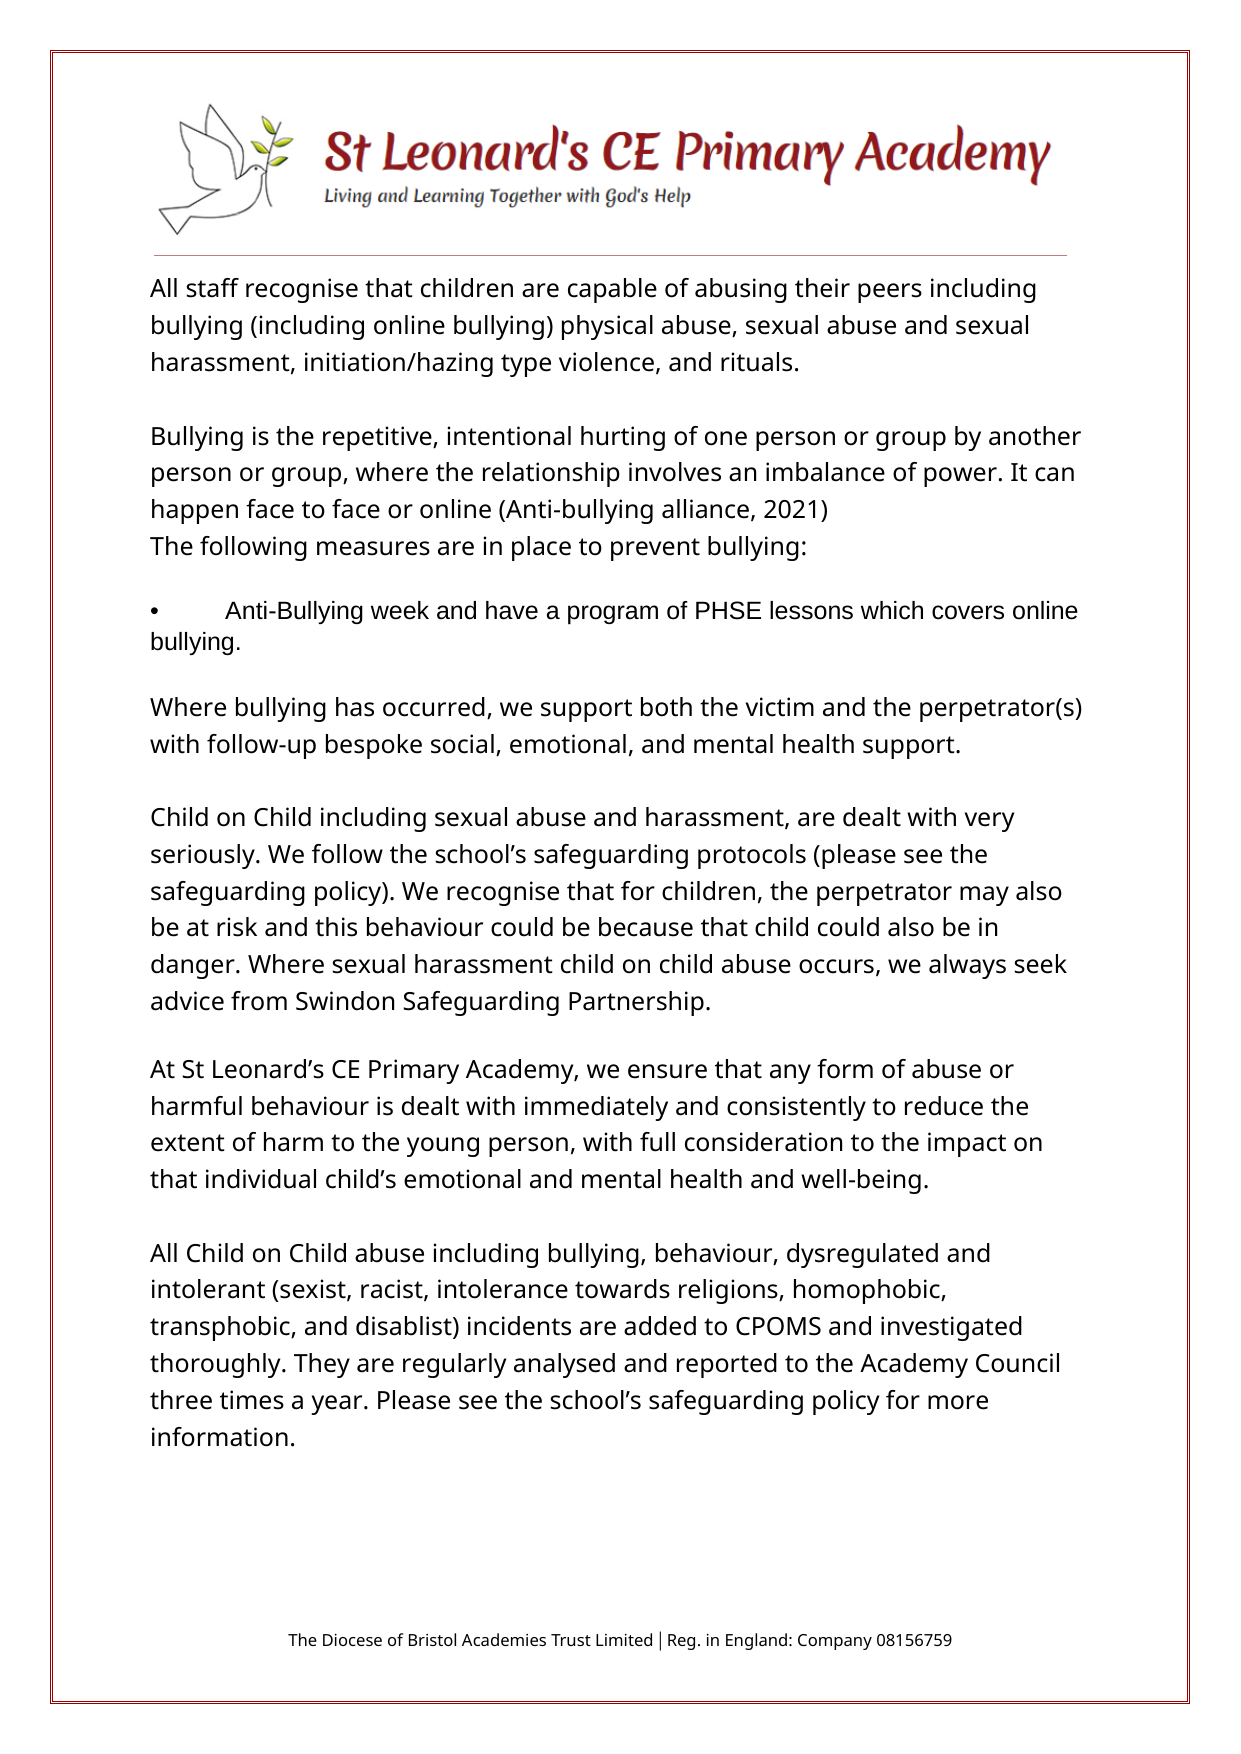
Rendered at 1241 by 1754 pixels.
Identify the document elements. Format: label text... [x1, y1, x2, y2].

text Bullying is the repetitive, intentional hurting of one person or group by another person or group, where the relationship involves an imbalance of power. It can happen face to face or online (Anti-bullying alliance, 2021) [150, 418, 1090, 526]
text At St Leonard’s CE Primary Academy, we ensure that any form of abuse or harmful behaviour is dealt with immediately and consistently to reduce the extent of harm to the young person, with full consideration to the impact on that individual child’s emotional and mental health and well-being. [150, 1051, 1090, 1196]
text All Child on Child abuse including bullying, behaviour, dysregulated and intolerant (sexist, racist, intolerance towards religions, homophobic, transphobic, and disablist) incidents are added to CPOMS and investigated thoroughly. They are regularly analysed and reported to the Academy Council three times a year. Please see the school’s safeguarding policy for more information. [150, 1235, 1090, 1453]
picture [154, 91, 1068, 256]
text All staff recognise that children are capable of abusing their peers including bullying (including online bullying) physical abuse, sexual abuse and sexual harassment, initiation/hazing type violence, and rituals. [150, 271, 1090, 379]
text Child on Child including sexual abuse and harassment, are dealt with very seriously. We follow the school’s safeguarding protocols (please see the safeguarding policy). We recognise that for children, the perpetrator may also be at risk and this behaviour could be because that child could also be in danger. Where sexual harassment child on child abuse occurs, we always seek advice from Swindon Safeguarding Partnership. [150, 800, 1090, 1018]
text Where bullying has occurred, we support both the victim and the perpetrator(s) with follow-up bespoke social, emotional, and mental health support. [150, 689, 1090, 760]
text • Anti-Bullying week and have a program of PHSE lessons which covers online bullying. [150, 596, 1090, 656]
text The following measures are in place to prevent bullying: [150, 528, 1090, 563]
